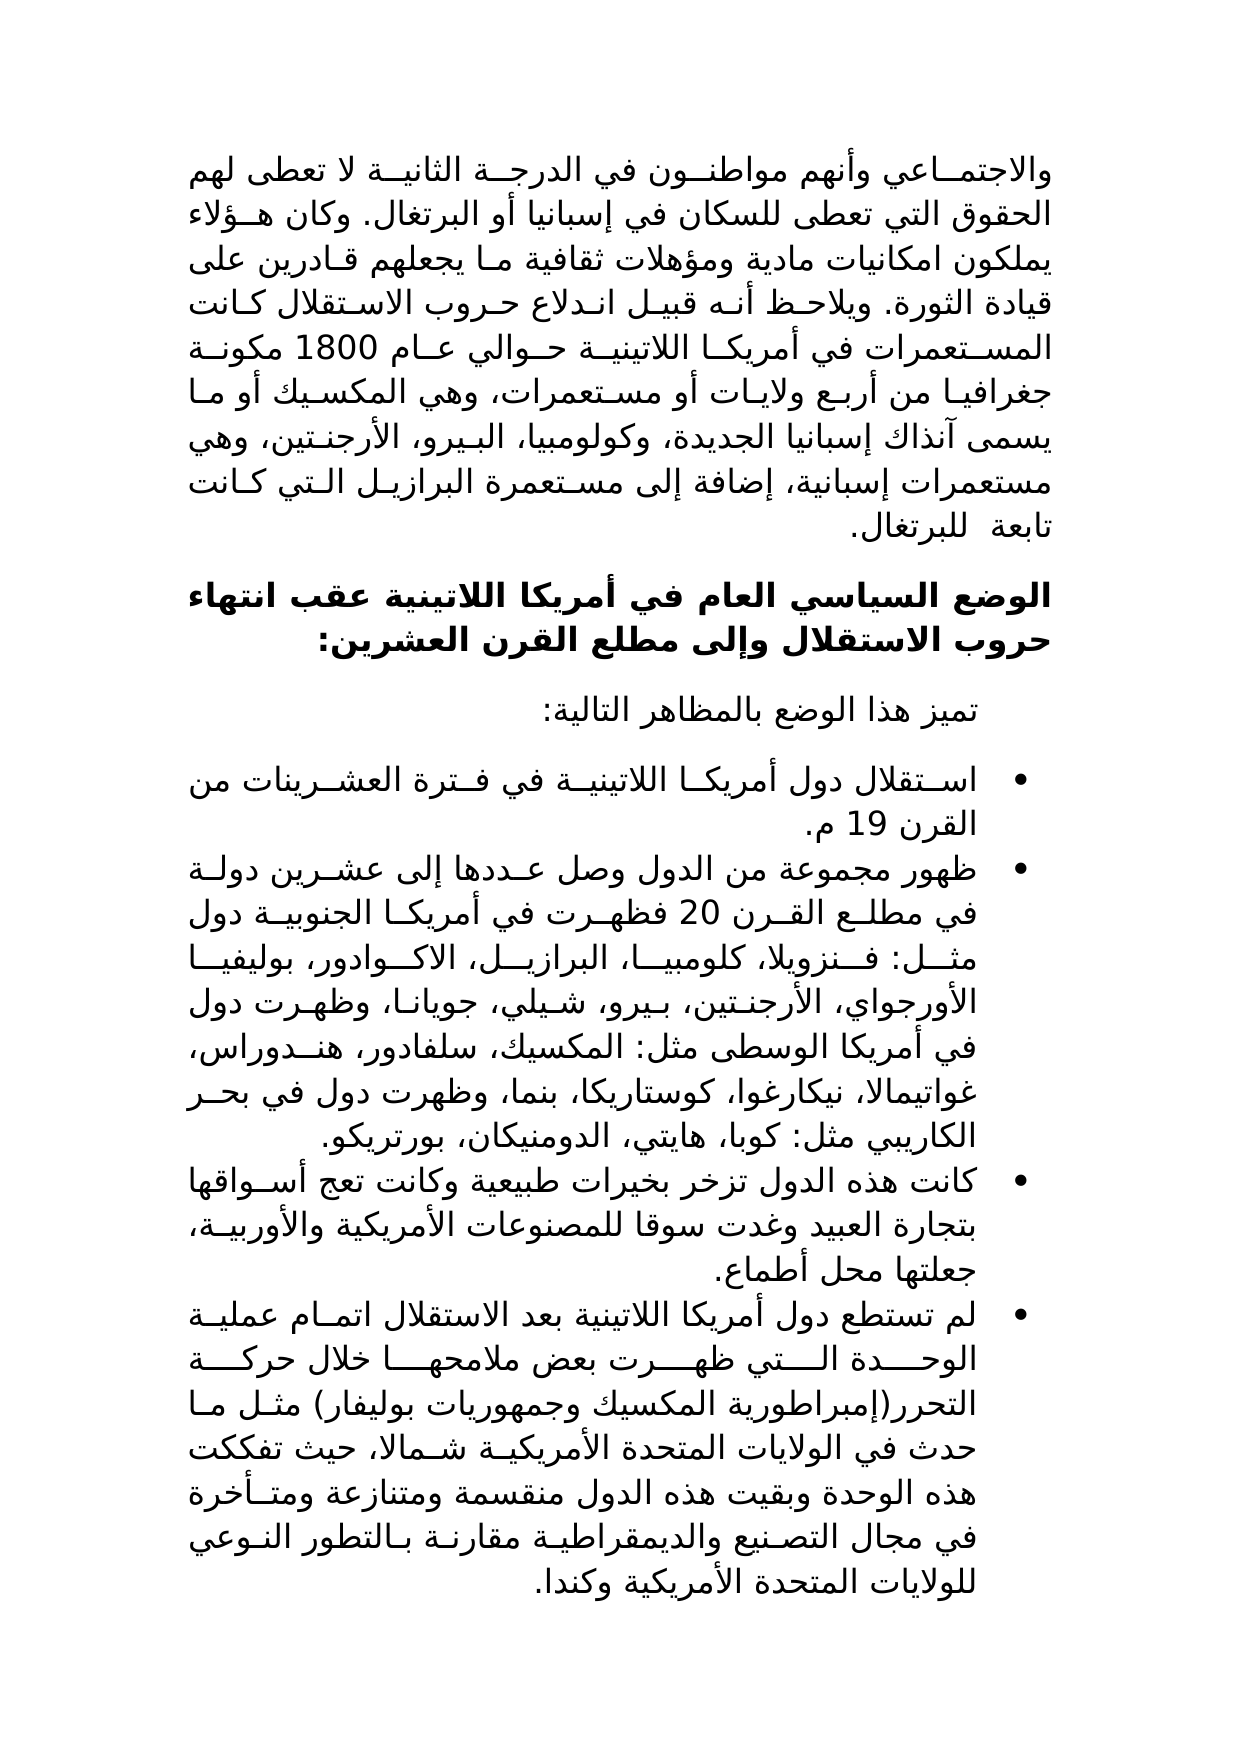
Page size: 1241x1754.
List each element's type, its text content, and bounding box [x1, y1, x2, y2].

list كانت هذه الدول تزخر بخيرات طبيعية وكانت تعج أسواقها بتجارة العبيد وغدت سوقا للمصنوعات الأمريكية والأوربية، جعلتها محل أطماع. [187, 1161, 1015, 1289]
text الوضع السياسي العام في أمريكا اللاتينية عقب انتهاء حروب الاستقلال وإلى مطلع القرن العشرين: [187, 576, 1053, 660]
text تميز هذا الوضع بالمظاهر التالية: [187, 690, 1053, 729]
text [187, 150, 1053, 546]
list لم تستطع دول أمريكا اللاتينية بعد الاستقلال اتمام عملية الوحدة التي ظهرت بعض ملامحها خلال حركة التحرر(إمبراطورية المكسيك وجمهوريات بوليفار) مثل ما حدث في الولايات المتحدة الأمريكية شمالا، حيث تفككت هذه الوحدة وبقيت هذه الدول منقسمة ومتنازعة ومتأخرة في مجال التصنيع والديمقراطية مقارنة بالتطور النوعي للولايات المتحدة الأمريكية وكندا. [187, 1295, 1015, 1601]
list ظهور مجموعة من الدول وصل عددها إلى عشرين دولة في مطلع القرن 20 فظهرت في أمريكا الجنوبية دول مثل: فنزويلا، كلومبيا، البرازيل، الاكوادور، بوليفيا الأورجواي، الأرجنتين، بيرو، شيلي، جويانا، وظهرت دول في أمريكا الوسطى مثل: المكسيك، سلفادور، هندوراس، غواتيمالا، نيكارغوا، كوستاريكا، بنما، وظهرت دول في بحر الكاريبي مثل: كوبا، هايتي، الدومنيكان، بورتريكو. [187, 849, 1015, 1156]
list استقلال دول أمريكا اللاتينية في فترة العشرينات من القرن 19 م. [187, 760, 1015, 843]
